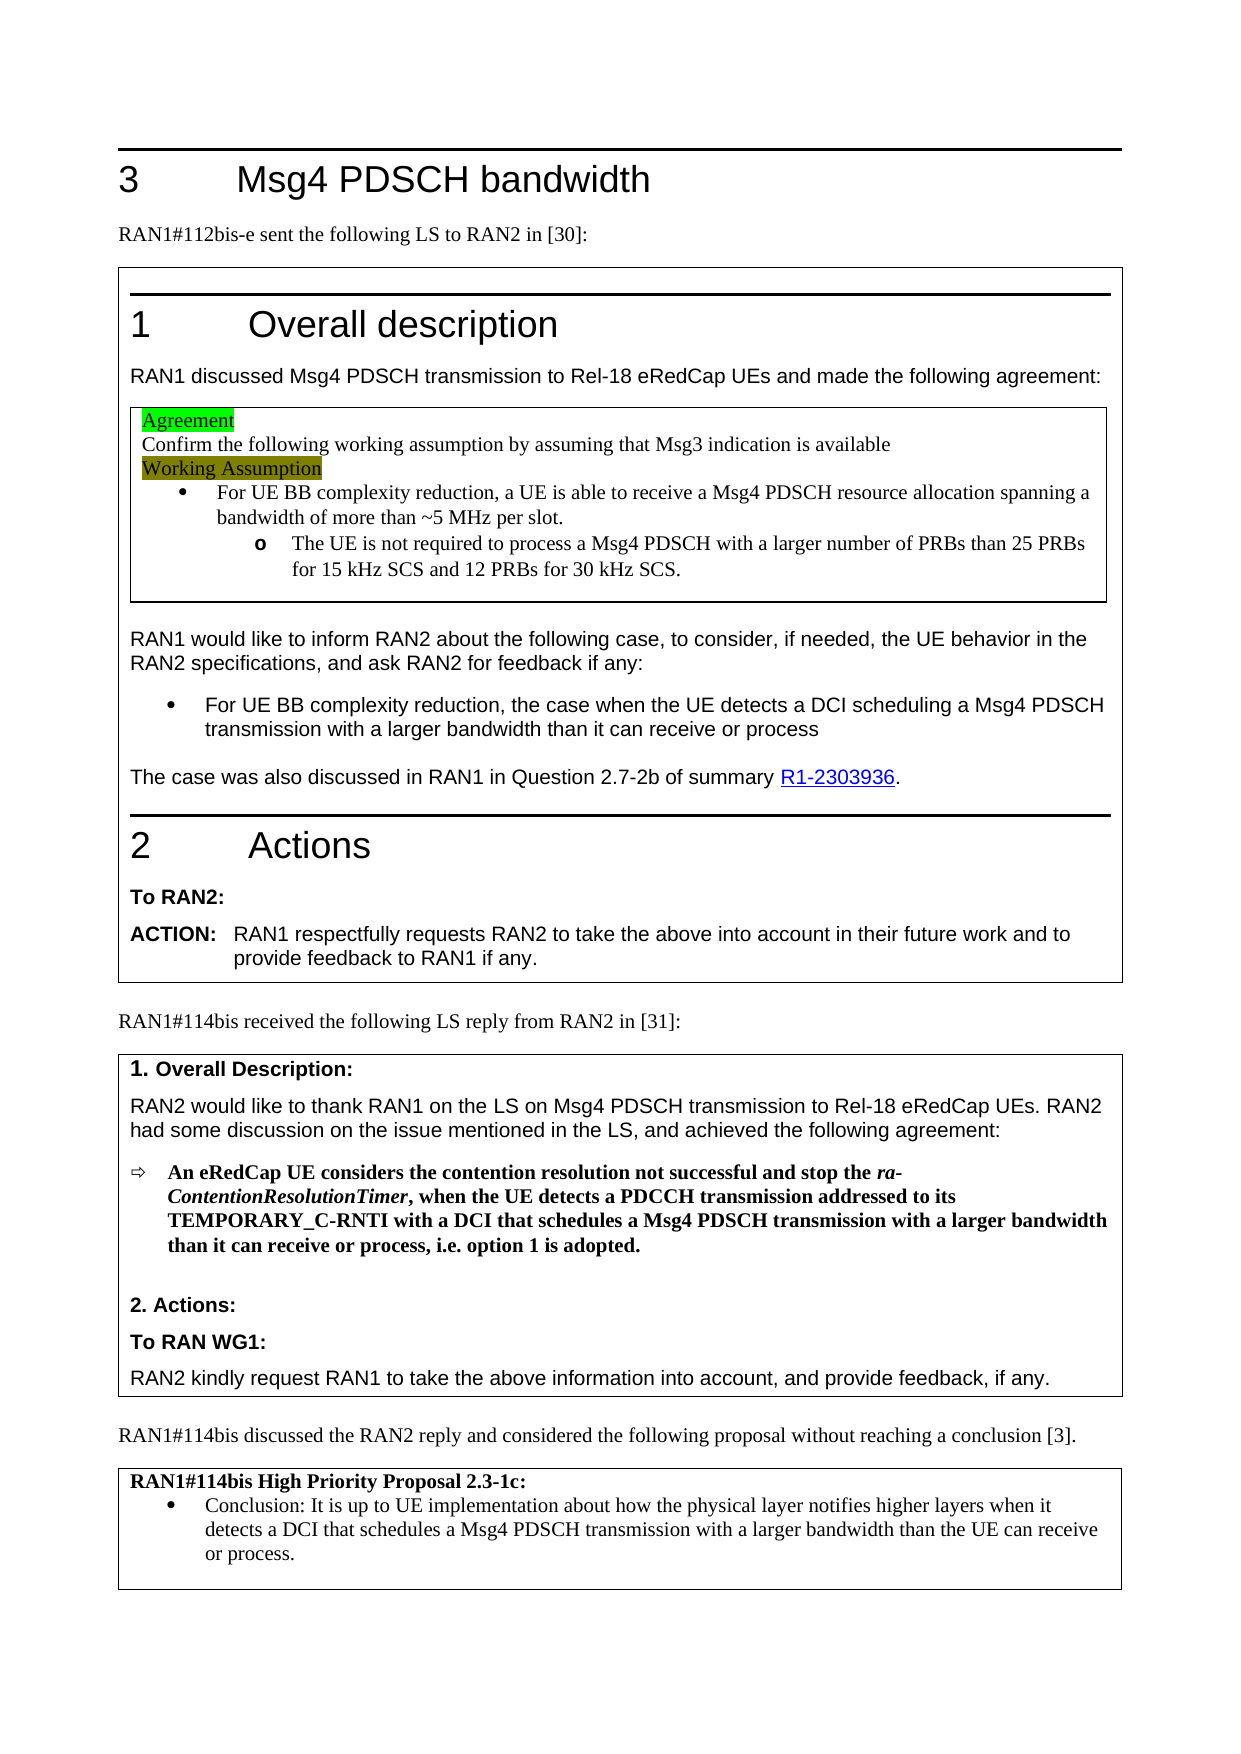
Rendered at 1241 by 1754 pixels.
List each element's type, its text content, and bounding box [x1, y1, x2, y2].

table_header 1. Overall Description: RAN2 would like to thank RAN1 on the LS on Msg4 PDSCH transmission to Rel-18 eRedCap UEs. RAN2 had some discussion on the issue mentioned in the LS, and achieved the following agreement: An eRedCap UE considers the contention resolution not successful and stop the ra-ContentionResolutionTimer, when the UE detects a PDCCH transmission addressed to its TEMPORARY_C-RNTI with a DCI that schedules a Msg4 PDSCH transmission with a larger bandwidth than it can receive or process, i.e. option 1 is adopted. 2. Actions: To RAN WG1: RAN2 kindly request RAN1 to take the above information into account, and provide feedback, if any. [119, 1055, 1122, 1396]
text RAN1#114bis discussed the RAN2 reply and considered the following proposal without reaching a conclusion [3]. [118, 1397, 1122, 1447]
subtitle 3 Msg4 PDSCH bandwidth [118, 151, 1122, 200]
text RAN1#114bis received the following LS reply from RAN2 in [31]: [118, 983, 1122, 1033]
text RAN1#112bis-e sent the following LS to RAN2 in [30]: [118, 222, 1122, 246]
table_header RAN1#114bis High Priority Proposal 2.3-1c: Conclusion: It is up to UE implementation about how the physical layer notifies higher layers when it detects a DCI that schedules a Msg4 PDSCH transmission with a larger bandwidth than the UE can receive or process. [119, 1469, 1121, 1589]
table_header 1 Overall description RAN1 discussed Msg4 PDSCH transmission to Rel-18 eRedCap UEs and made the following agreement: RAN1 would like to inform RAN2 about the following case, to consider, if needed, the UE behavior in the RAN2 specifications, and ask RAN2 for feedback if any: For UE BB complexity reduction, the case when the UE detects a DCI scheduling a Msg4 PDSCH transmission with a larger bandwidth than it can receive or process The case was also discussed in RAN1 in Question 2.7-2b of summary R1-2303936. 2 Actions To RAN2: ACTION: RAN1 respectfully requests RAN2 to take the above into account in their future work and to provide feedback to RAN1 if any. [119, 268, 1122, 982]
